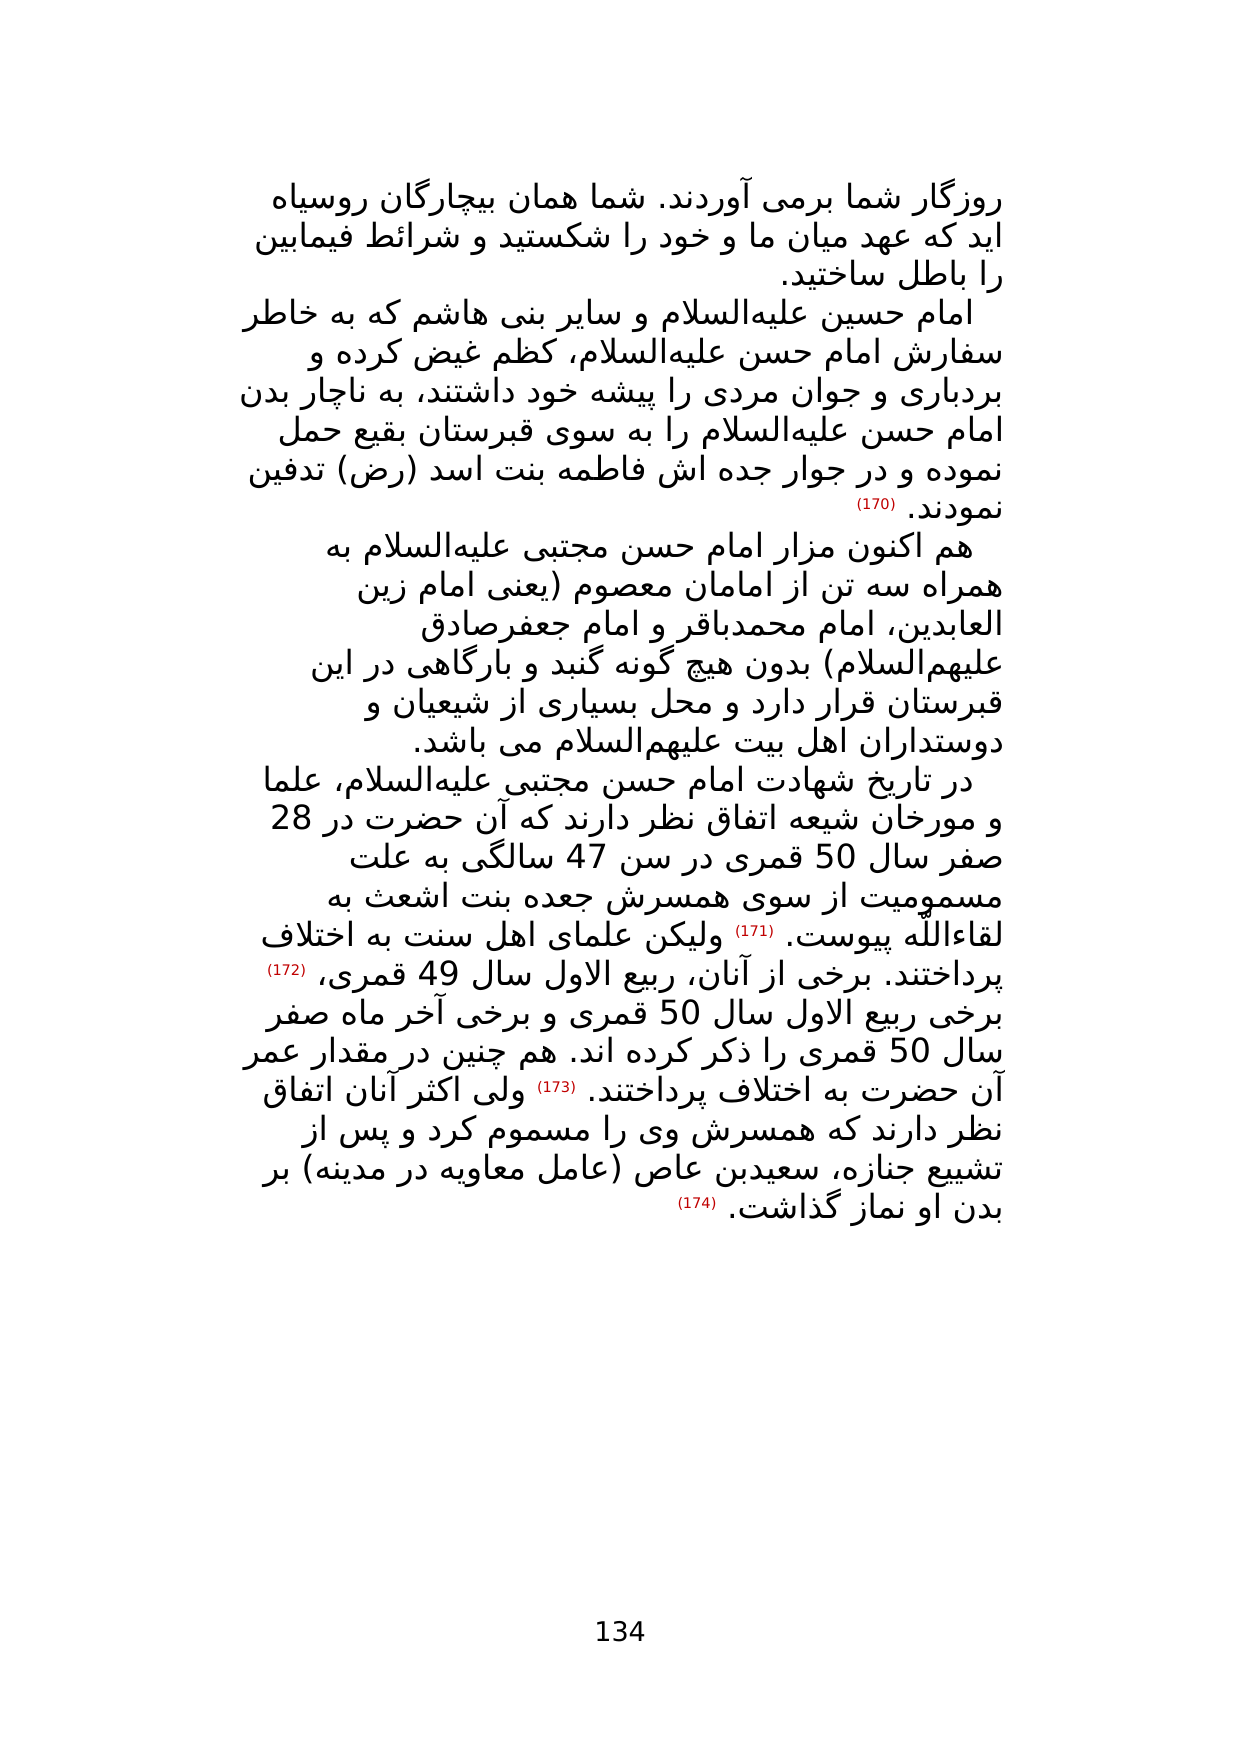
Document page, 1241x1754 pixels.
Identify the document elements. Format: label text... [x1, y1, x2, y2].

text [236, 177, 1004, 294]
text امام حسين عليه‌السلام و ساير بنى هاشم كه به خاطر سفارش امام حسن عليه‌السلام، كظم غيض كرده و بردبارى و جوان مردى را پيشه خود داشتند، به ناچار بدن امام حسن عليه‌السلام را به سوى قبرستان بقيع حمل نموده و در جوار جده اش فاطمه بنت اسد (رض) تدفين نمودند. (170) [236, 294, 1004, 527]
text در تاريخ شهادت امام حسن مجتبى عليه‌السلام، علما و مورخان شيعه اتفاق نظر دارند كه آن حضرت در 28 صفر سال 50 قمرى در سن 47 سالگى به علت مسموميت از سوى همسرش جعده بنت اشعث به لقاءاللّه پيوست. (171) وليكن علماى اهل سنت به اختلاف پرداختند. برخى از آنان، ربيع الاول سال 49 قمرى، (172) برخى ربيع الاول سال 50 قمرى و برخى آخر ماه صفر سال 50 قمرى را ذكر كرده اند. هم چنين در مقدار عمر آن حضرت به اختلاف پرداختند. (173) ولى اكثر آنان اتفاق نظر دارند كه همسرش وى را مسموم كرد و پس از تشييع جنازه، سعيدبن عاص (عامل معاويه در مدينه) بر بدن او نماز گذاشت. (174) [236, 760, 1004, 1226]
text هم اكنون مزار امام حسن مجتبى عليه‌السلام به همراه سه تن از امامان معصوم (يعنى امام زين العابدين، امام محمدباقر و امام جعفرصادق عليهم‌السلام) بدون هيچ گونه گنبد و بارگاهى در اين قبرستان قرار دارد و محل بسيارى از شيعيان و دوستداران اهل بيت عليهم‌السلام مى باشد. [236, 527, 1004, 760]
